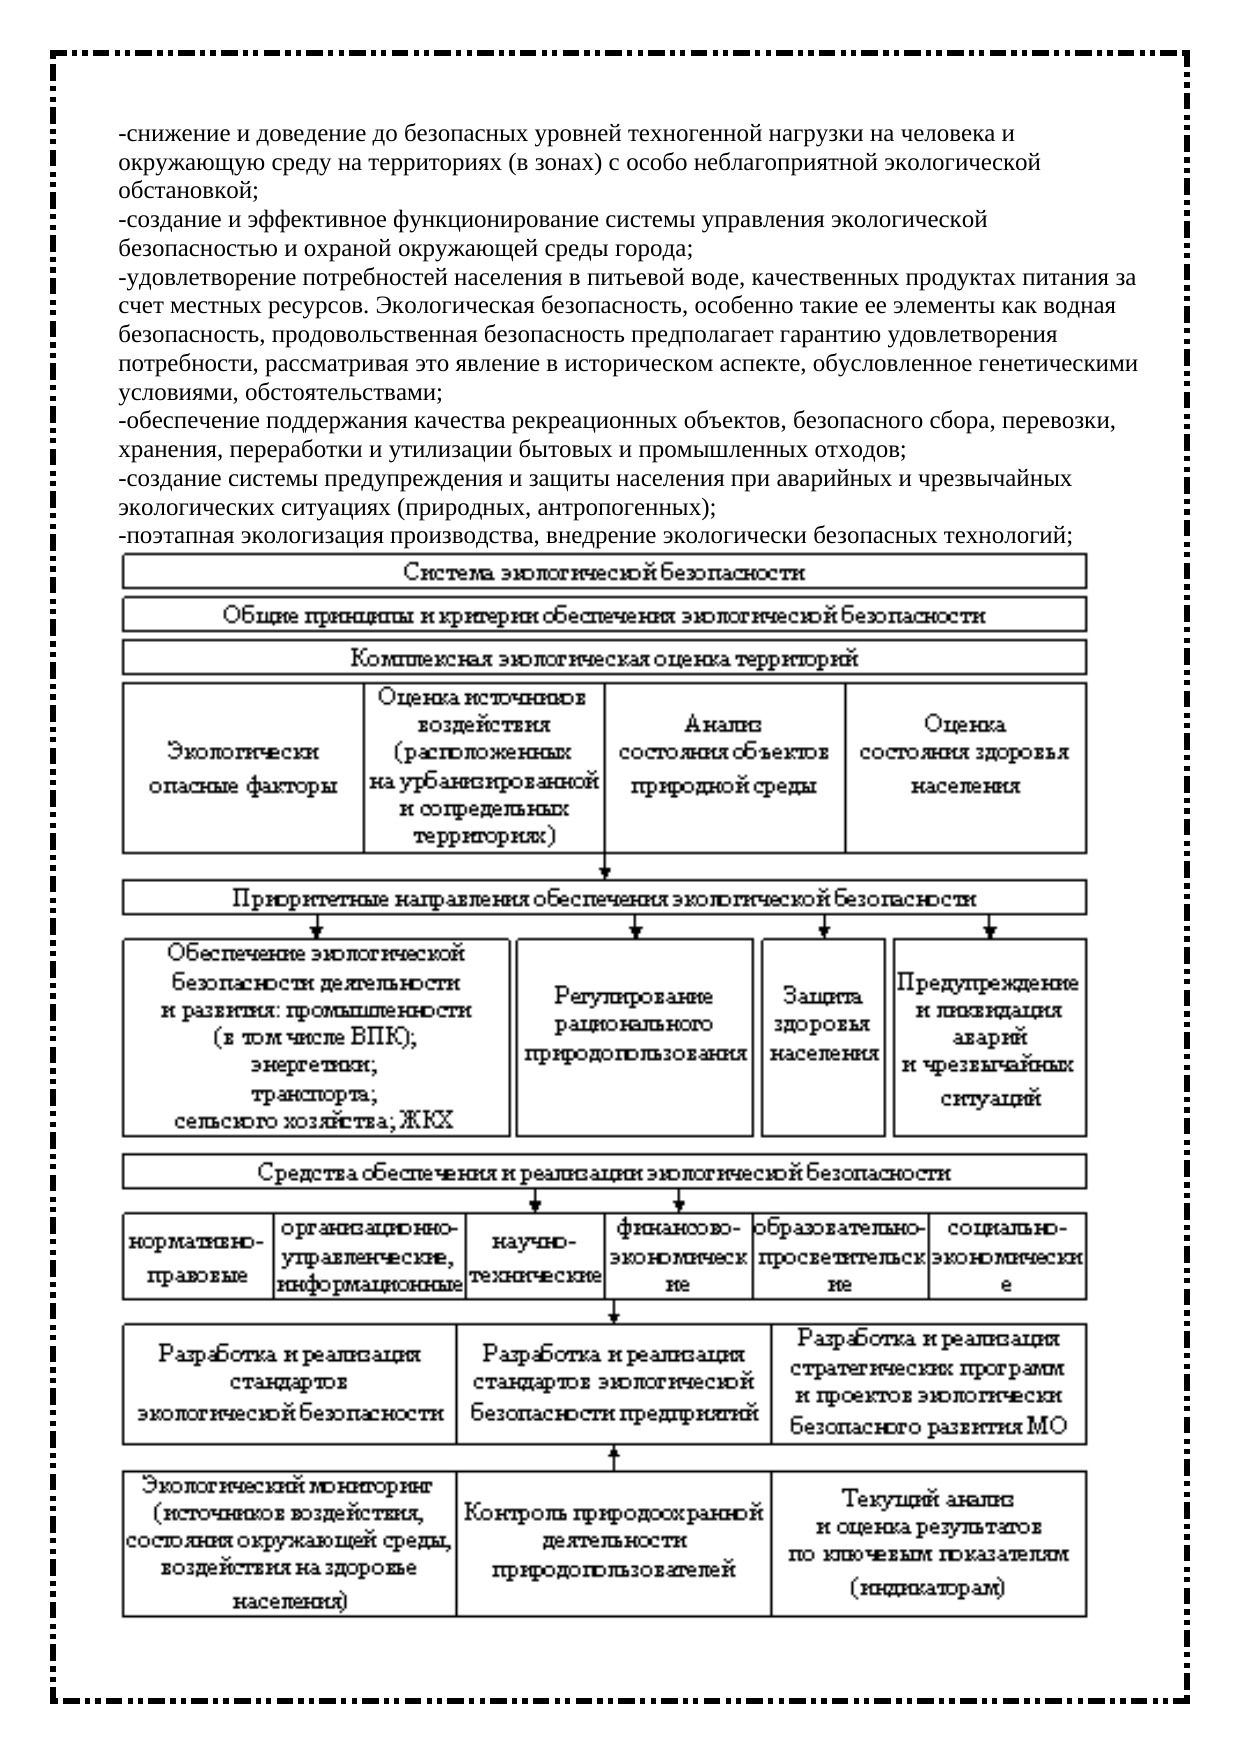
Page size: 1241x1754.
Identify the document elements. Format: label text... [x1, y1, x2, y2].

text -создание и эффективное функционирование системы управления экологической безопасностью и охраной окружающей среды города; [118, 204, 1152, 262]
picture [118, 549, 1095, 1625]
text -снижение и доведение до безопасных уровней техногенной нагрузки на человека и окружающую среду на территориях (в зонах) с особо неблагоприятной экологической обстановкой; [118, 118, 1152, 204]
text -создание системы предупреждения и защиты населения при аварийных и чрезвычайных экологических ситуациях (природных, антропогенных); [118, 463, 1152, 521]
text -обеспечение поддержания качества рекреационных объектов, безопасного сбора, перевозки, хранения, переработки и утилизации бытовых и промышленных отходов; [118, 406, 1152, 463]
text -удовлетворение потребностей населения в питьевой воде, качественных продуктах питания за счет местных ресурсов. Экологическая безопасность, особенно такие ее элементы как водная безопасность, продовольственная безопасность предполагает гарантию удовлетворения потребности, рассматривая это явление в историческом аспекте, обусловленное генетическими условиями, обстоятельствами; [118, 262, 1152, 406]
text -поэтапная экологизация производства, внедрение экологически безопасных технологий; [118, 521, 1152, 549]
